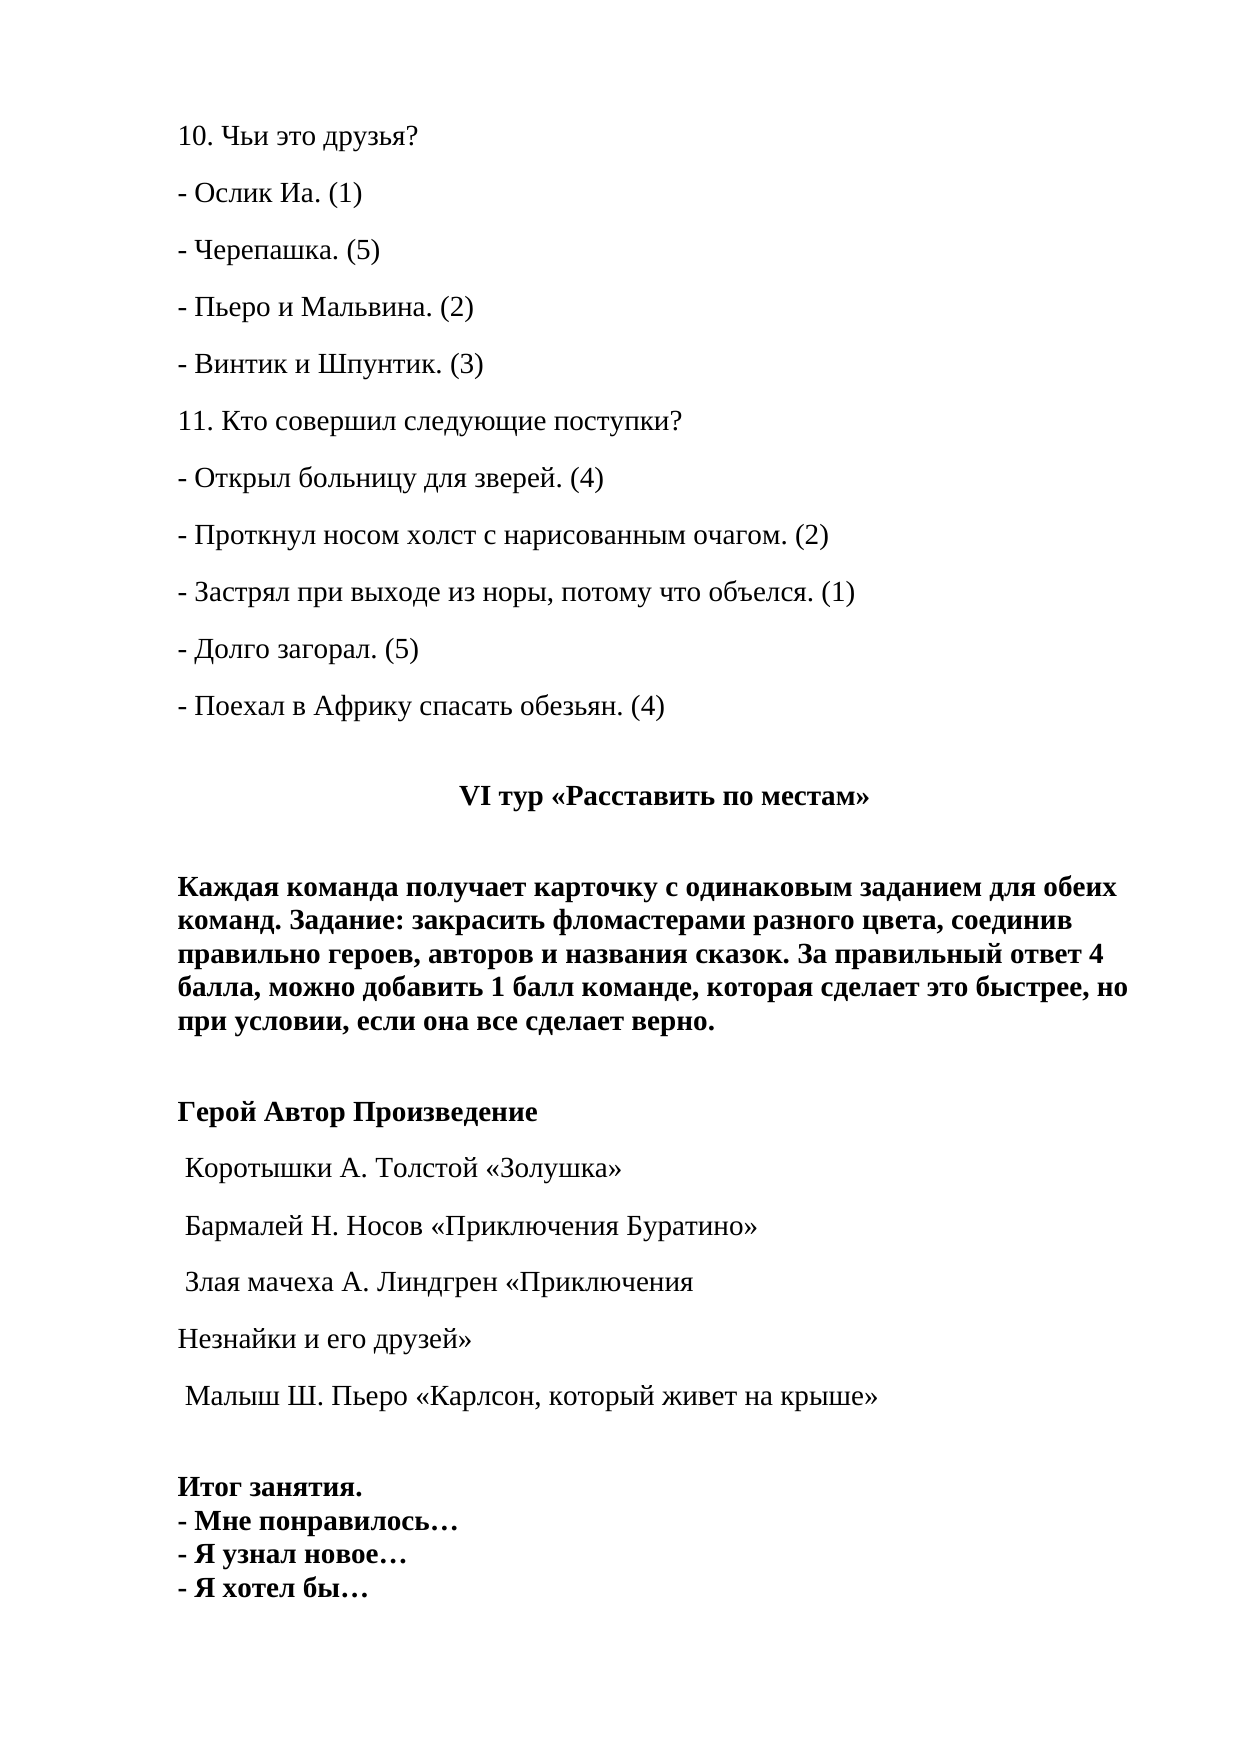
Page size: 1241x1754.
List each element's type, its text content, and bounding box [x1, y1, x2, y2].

text 11. Кто совершил следующие поступки? [177, 403, 1152, 437]
text - Я узнал новое… [177, 1536, 1152, 1570]
text - Поехал в Африку спасать обезьян. (4) [177, 688, 1152, 721]
text - Черепашка. (5) [177, 232, 1152, 266]
text - Застрял при выходе из норы, потому что объелся. (1) [177, 574, 1152, 607]
text Итог занятия. [177, 1469, 1152, 1503]
text - Винтик и Шпунтик. (3) [177, 346, 1152, 379]
text Бармалей Н. Носов «Приключения Буратино» [177, 1208, 1152, 1241]
text - Проткнул носом холст с нарисованным очагом. (2) [177, 517, 1152, 551]
text Герой Автор Произведение [177, 1094, 1152, 1127]
text Злая мачеха А. Линдгрен «Приключения [177, 1264, 1152, 1298]
text 10. Чьи это друзья? [177, 118, 1152, 152]
text Незнайки и его друзей» [177, 1322, 1152, 1355]
text Каждая команда получает карточку с одинаковым заданием для обеих команд. Задание: закрасить фломастерами разного цвета, соединив правильно героев, авторов и названия сказок. За правильный ответ 4 балла, можно добавить 1 балл команде, которая сделает это быстрее, но при условии, если она все сделает верно. [177, 869, 1152, 1037]
text VI тур «Расставить по местам» [177, 778, 1152, 812]
text - Пьеро и Мальвина. (2) [177, 289, 1152, 323]
text - Мне понравилось… [177, 1503, 1152, 1536]
text - Я хотел бы… [177, 1570, 1152, 1603]
text - Открыл больницу для зверей. (4) [177, 460, 1152, 493]
text - Ослик Иа. (1) [177, 175, 1152, 209]
text Коротышки А. Толстой «Золушка» [177, 1151, 1152, 1184]
text - Долго загорал. (5) [177, 631, 1152, 664]
text Малыш Ш. Пьеро «Карлсон, который живет на крыше» [177, 1378, 1152, 1412]
